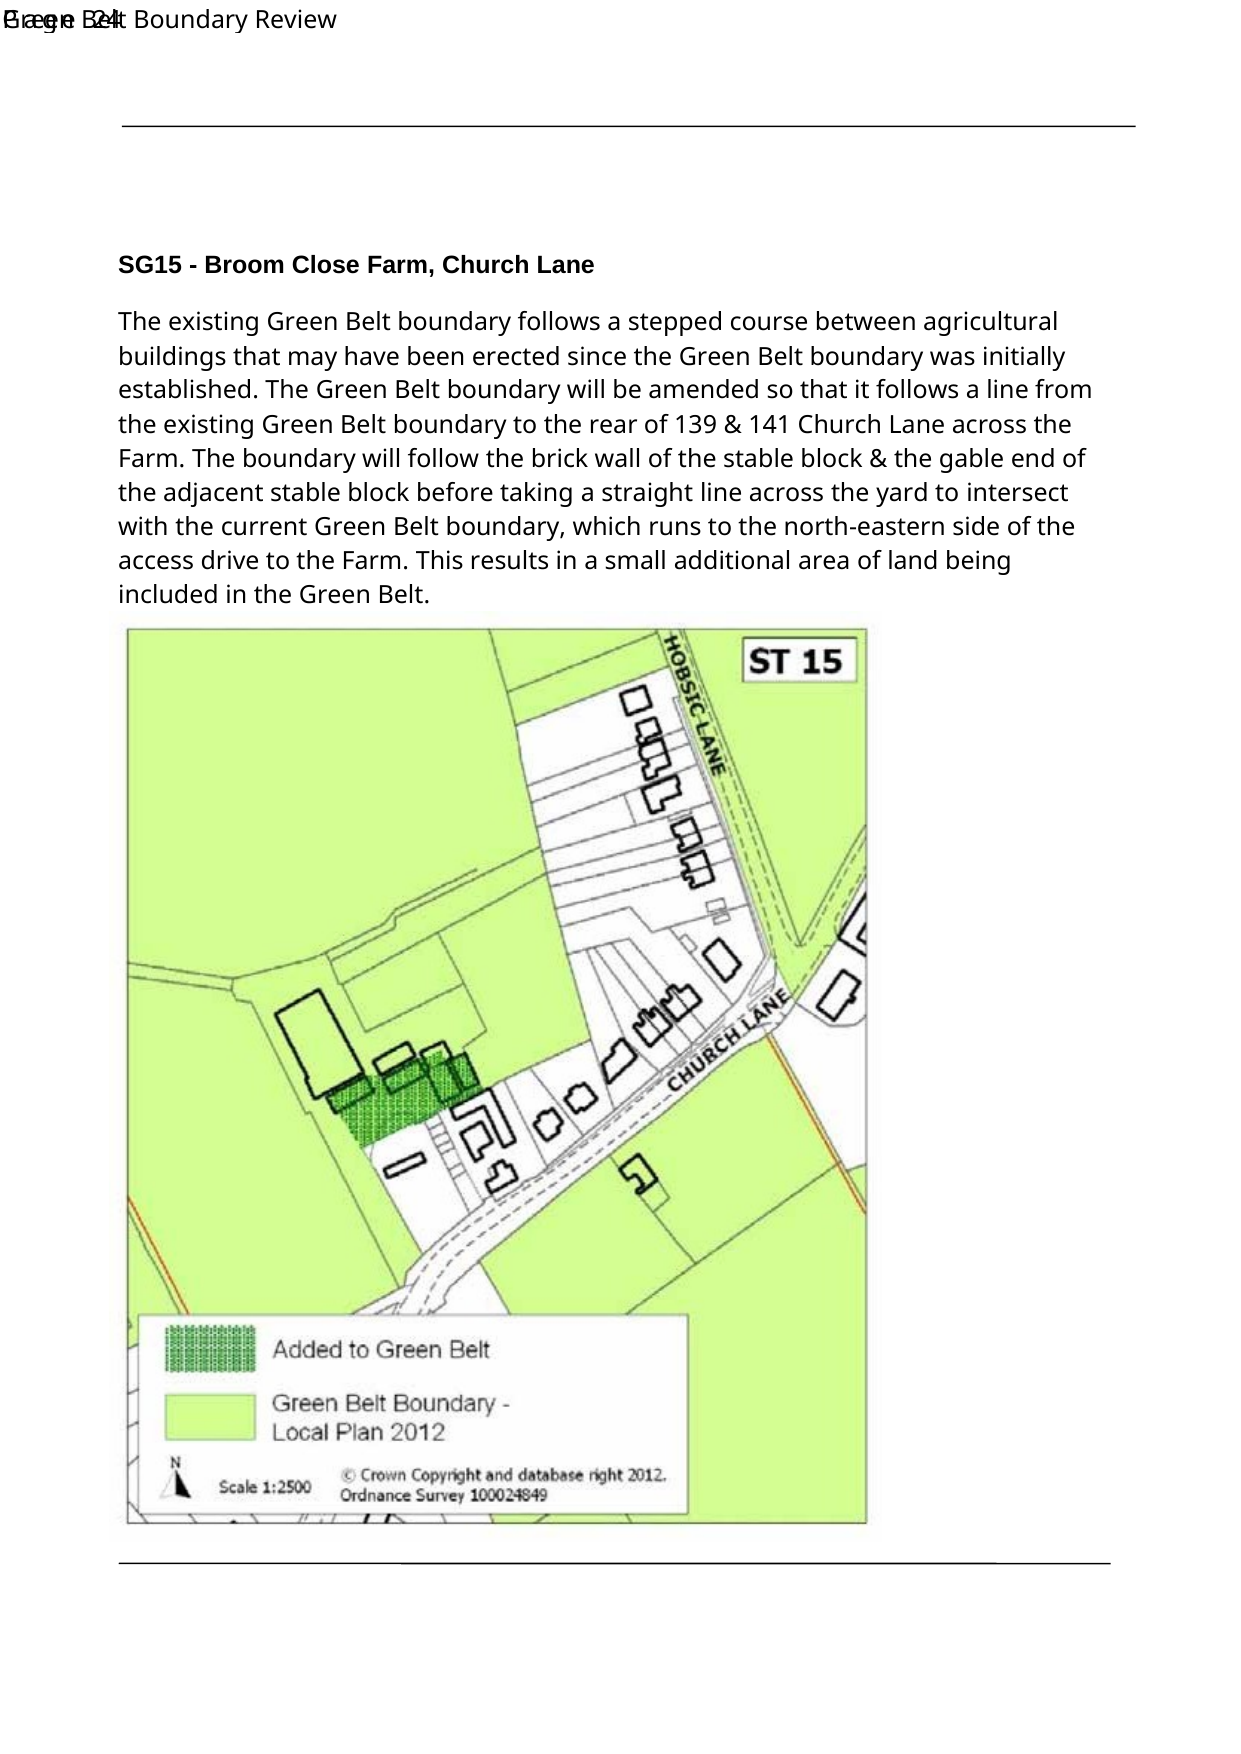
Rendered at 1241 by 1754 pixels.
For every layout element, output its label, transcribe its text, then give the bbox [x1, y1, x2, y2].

picture [108, 611, 883, 1542]
text The existing Green Belt boundary follows a stepped course between agricultural buildings that may have been erected since the Green Belt boundary was initially established. The Green Belt boundary will be amended so that it follows a line from the existing Green Belt boundary to the rear of 139 & 141 Church Lane across the Farm. The boundary will follow the brick wall of the stable block & the gable end of the adjacent stable block before taking a straight line across the yard to intersect with the current Green Belt boundary, which runs to the north-eastern side of the access drive to the Farm. This results in a small additional area of land being included in the Green Belt. [118, 304, 1118, 611]
subtitle SG15 - Broom Close Farm, Church Lane [118, 250, 1144, 279]
